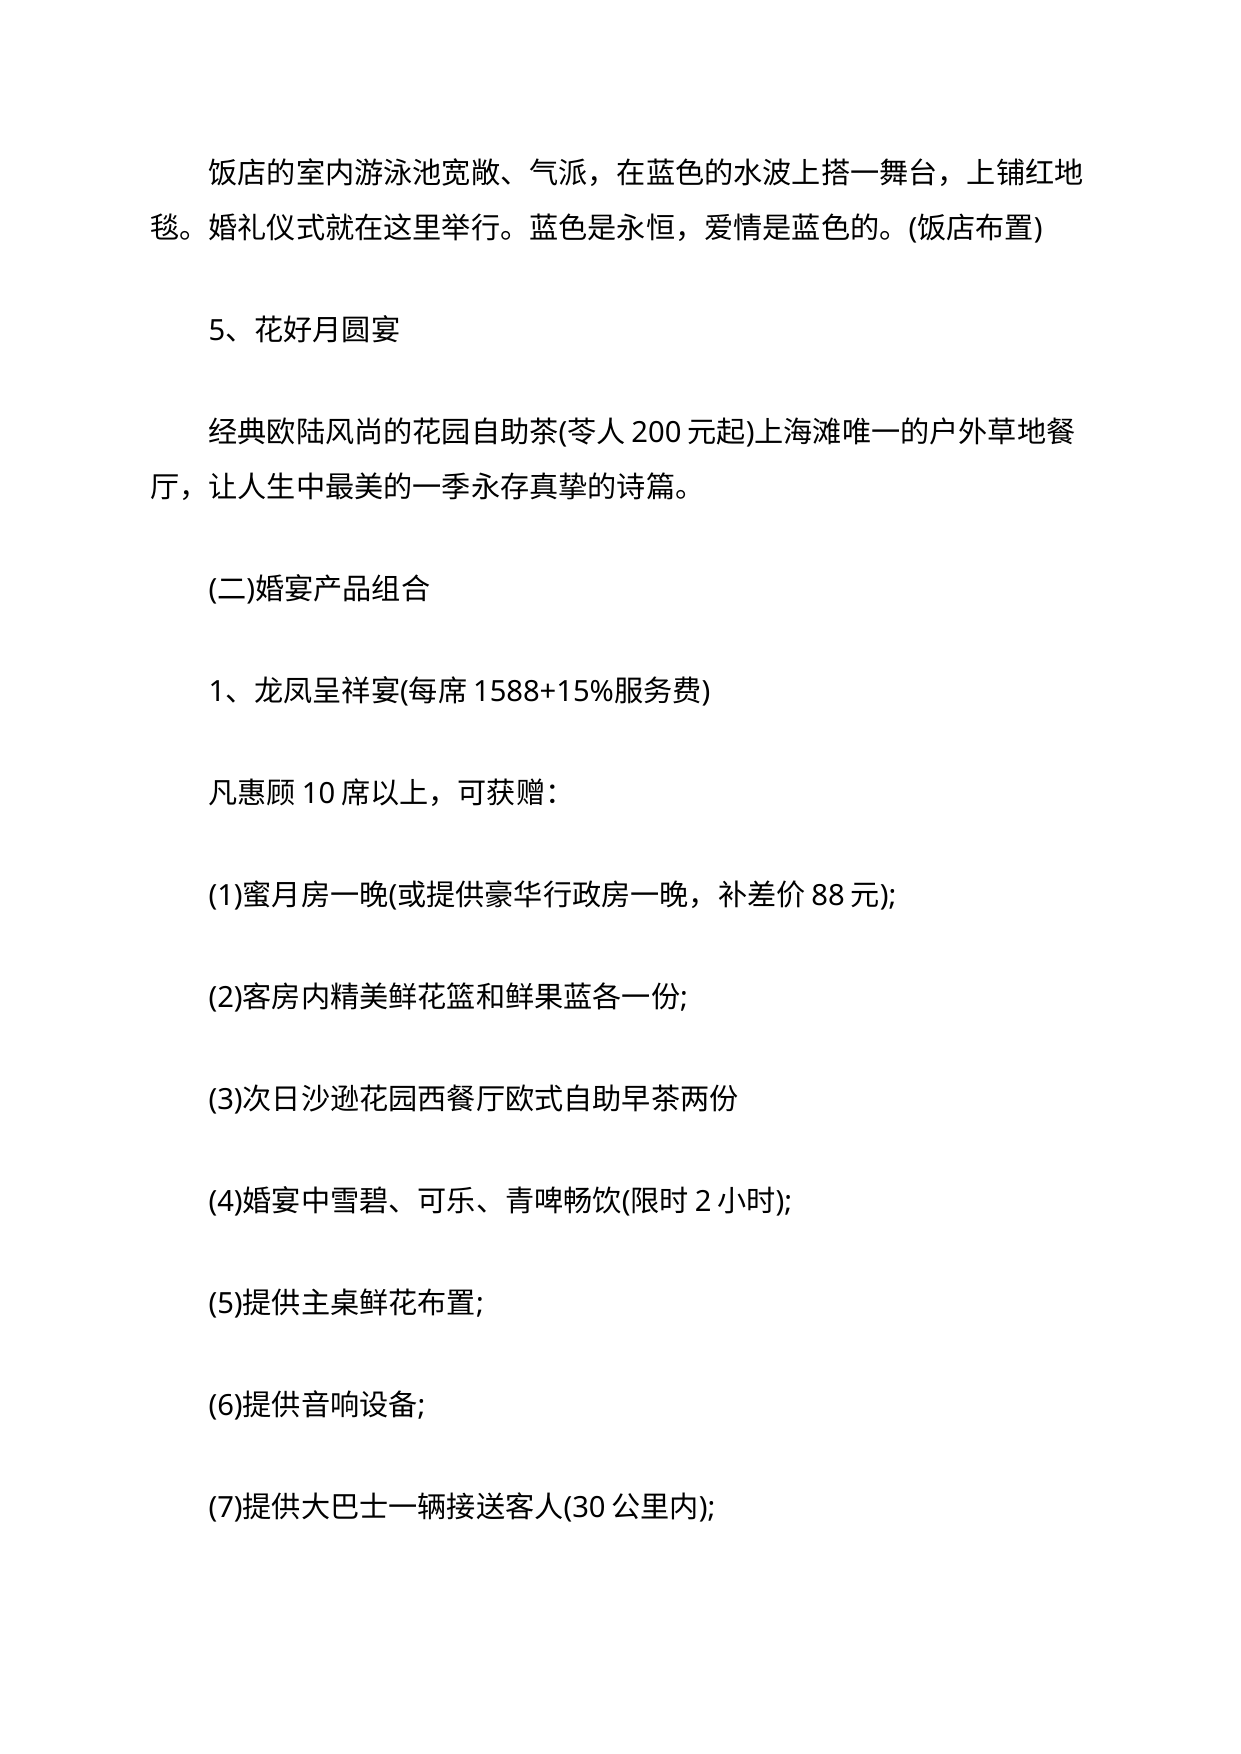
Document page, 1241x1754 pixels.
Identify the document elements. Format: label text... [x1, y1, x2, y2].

text (4)婚宴中雪碧、可乐、青啤畅饮(限时2小时); [150, 1177, 1090, 1220]
text 饭店的室内游泳池宽敞、气派，在蓝色的水波上搭一舞台，上铺红地毯。婚礼仪式就在这里举行。蓝色是永恒，爱情是蓝色的。(饭店布置) [150, 150, 1090, 247]
text (1)蜜月房一晚(或提供豪华行政房一晚，补差价88元); [150, 872, 1090, 914]
text 凡惠顾10席以上，可获赠： [150, 769, 1090, 812]
text (2)客房内精美鲜花篮和鲜果蓝各一份; [150, 973, 1090, 1016]
text (5)提供主桌鲜花布置; [150, 1279, 1090, 1322]
text 经典欧陆风尚的花园自助茶(苓人200元起)上海滩唯一的户外草地餐厅，让人生中最美的一季永存真挚的诗篇。 [150, 409, 1090, 506]
text (6)提供音响设备; [150, 1381, 1090, 1424]
text (7)提供大巴士一辆接送客人(30公里内); [150, 1483, 1090, 1526]
text (3)次日沙逊花园西餐厅欧式自助早茶两份 [150, 1076, 1090, 1118]
text 5、花好月圆宴 [150, 307, 1090, 349]
text 1、龙凤呈祥宴(每席1588+15%服务费) [150, 668, 1090, 710]
text (二)婚宴产品组合 [150, 566, 1090, 608]
